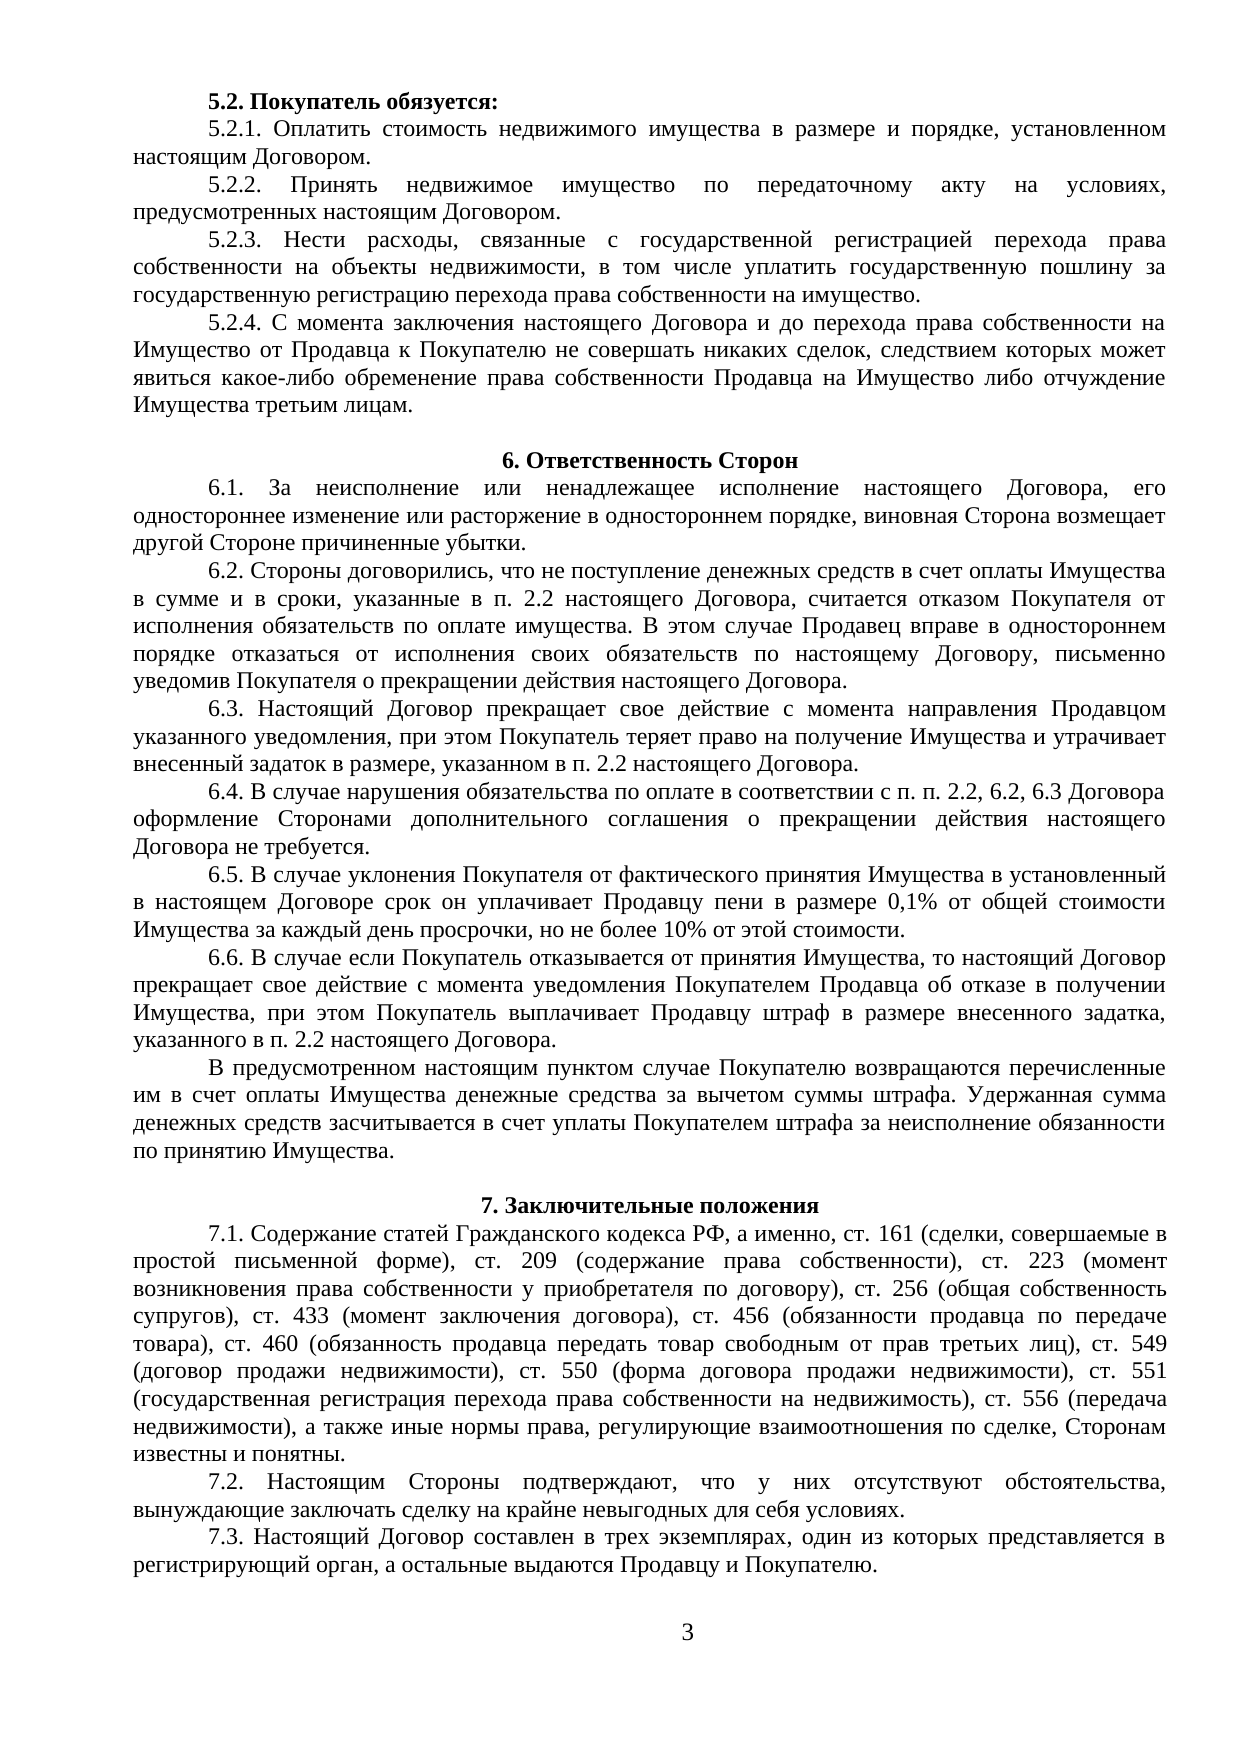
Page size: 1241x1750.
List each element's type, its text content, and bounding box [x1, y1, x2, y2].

text 7.1. Содержание статей Гражданского кодекса РФ, а именно, ст. 161 (сделки, совершаемые в простой письменной форме), ст. 209 (содержание права собственности), ст. 223 (момент возникновения права собственности у приобретателя по договору), ст. 256 (общая собственность супругов), ст. 433 (момент заключения договора), ст. 456 (обязанности продавца по передаче товара), ст. 460 (обязанность продавца передать товар свободным от прав третьих лиц), ст. 549 (договор продажи недвижимости), ст. 550 (форма договора продажи недвижимости), ст. 551 (государственная регистрация перехода права собственности на недвижимость), ст. 556 (передача недвижимости), а также иные нормы права, регулирующие взаимоотношения по сделке, Сторонам известны и понятны. [133, 1218, 1167, 1467]
text 6.2. Стороны договорились, что не поступление денежных средств в счет оплаты Имущества в сумме и в сроки, указанные в п. 2.2 настоящего Договора, считается отказом Покупателя от исполнения обязательств по оплате имущества. В этом случае Продавец вправе в одностороннем порядке отказаться от исполнения своих обязательств по настоящему Договору, письменно уведомив Покупателя о прекращении действия настоящего Договора. [133, 556, 1167, 694]
text 6.6. В случае если Покупатель отказывается от принятия Имущества, то настоящий Договор прекращает свое действие с момента уведомления Покупателем Продавца об отказе в получении Имущества, при этом Покупатель выплачивает Продавцу штраф в размере внесенного задатка, указанного в п. 2.2 настоящего Договора. [133, 942, 1167, 1053]
text 7.2. Настоящим Стороны подтверждают, что у них отсутствуют обстоятельства, вынуждающие заключать сделку на крайне невыгодных для себя условиях. [133, 1467, 1167, 1522]
text 5.2.1. Оплатить стоимость недвижимого имущества в размере и порядке, установленном настоящим Договором. [133, 114, 1167, 169]
text 5.2.4. С момента заключения настоящего Договора и до перехода права собственности на Имущество от Продавца к Покупателю не совершать никаких сделок, следствием которых может явиться какое-либо обременение права собственности Продавца на Имущество либо отчуждение Имущества третьим лицам. [133, 308, 1167, 418]
text 6. Ответственность Сторон [133, 446, 1167, 473]
text 5.2.2. Принять недвижимое имущество по передаточному акту на условиях, предусмотренных настоящим Договором. [133, 169, 1167, 225]
text 5.2. Покупатель обязуется: [133, 87, 1167, 114]
text 6.5. В случае уклонения Покупателя от фактического принятия Имущества в установленный в настоящем Договоре срок он уплачивает Продавцу пени в размере 0,1% от общей стоимости Имущества за каждый день просрочки, но не более 10% от этой стоимости. [133, 860, 1167, 942]
text В предусмотренном настоящим пунктом случае Покупателю возвращаются перечисленные им в счет оплаты Имущества денежные средства за вычетом суммы штрафа. Удержанная сумма денежных средств засчитывается в счет уплаты Покупателем штрафа за неисполнение обязанности по принятию Имущества. [133, 1053, 1167, 1163]
text 6.4. В случае нарушения обязательства по оплате в соответствии с п. п. 2.2, 6.2, 6.3 Договора оформление Сторонами дополнительного соглашения о прекращении действия настоящего Договора не требуется. [133, 777, 1167, 860]
subtitle 7. Заключительные положения [133, 1191, 1167, 1218]
text 6.1. За неисполнение или ненадлежащее исполнение настоящего Договора, его одностороннее изменение или расторжение в одностороннем порядке, виновная Сторона возмещает другой Стороне причиненные убытки. [133, 473, 1167, 556]
text 7.3. Настоящий Договор составлен в трех экземплярах, один из которых представляется в регистрирующий орган, а остальные выдаются Продавцу и Покупателю. [133, 1522, 1167, 1577]
text 6.3. Настоящий Договор прекращает свое действие с момента направления Продавцом указанного уведомления, при этом Покупатель теряет право на получение Имущества и утрачивает внесенный задаток в размере, указанном в п. 2.2 настоящего Договора. [133, 694, 1167, 777]
text 5.2.3. Нести расходы, связанные с государственной регистрацией перехода права собственности на объекты недвижимости, в том числе уплатить государственную пошлину за государственную регистрацию перехода права собственности на имущество. [133, 225, 1167, 308]
